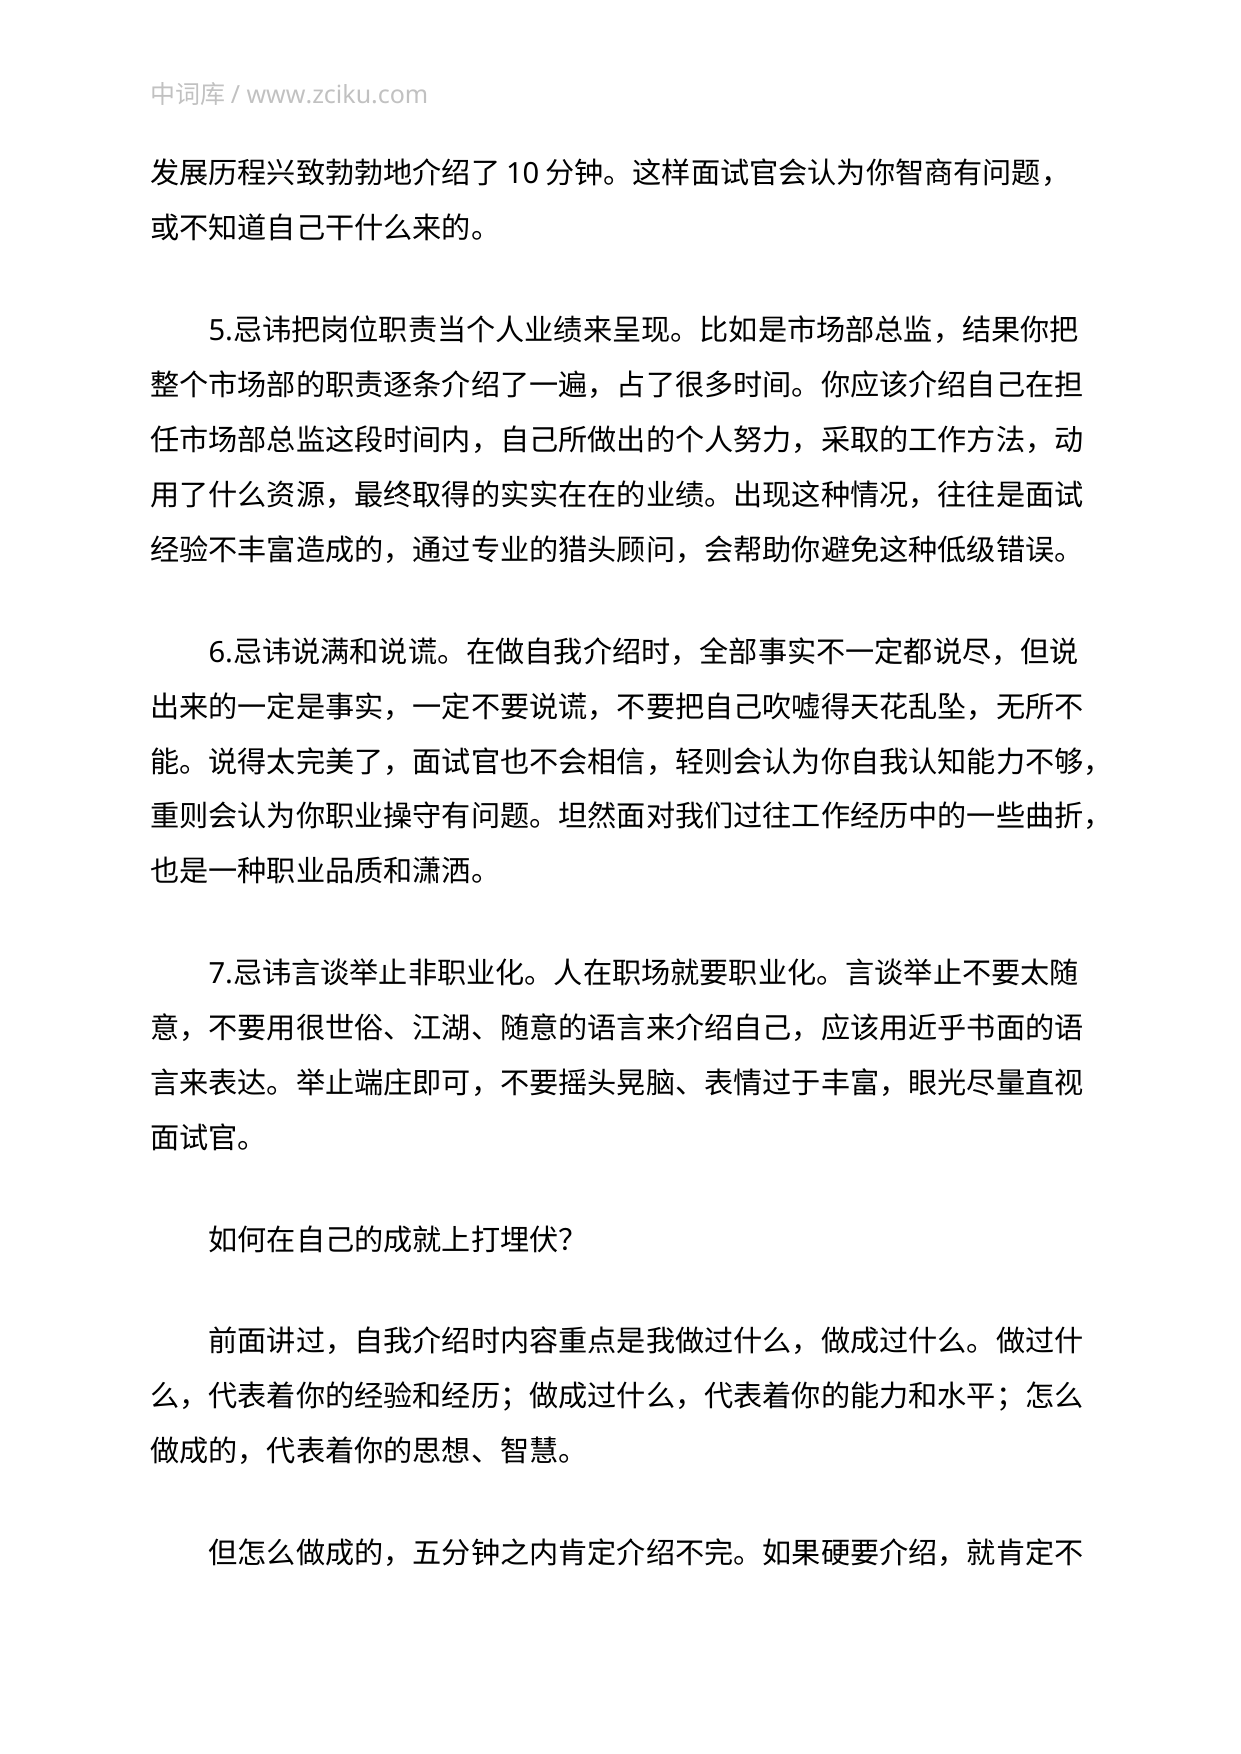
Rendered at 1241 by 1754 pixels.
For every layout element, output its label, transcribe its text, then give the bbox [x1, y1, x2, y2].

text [150, 1529, 1090, 1572]
text 5.忌讳把岗位职责当个人业绩来呈现。比如是市场部总监，结果你把整个市场部的职责逐条介绍了一遍，占了很多时间。你应该介绍自己在担任市场部总监这段时间内，自己所做出的个人努力，采取的工作方法，动用了什么资源，最终取得的实实在在的业绩。出现这种情况，往往是面试经验不丰富造成的，通过专业的猎头顾问，会帮助你避免这种低级错误。 [150, 307, 1090, 569]
text 6.忌讳说满和说谎。在做自我介绍时，全部事实不一定都说尽，但说出来的一定是事实，一定不要说谎，不要把自己吹嘘得天花乱坠，无所不能。说得太完美了，面试官也不会相信，轻则会认为你自我认知能力不够，重则会认为你职业操守有问题。坦然面对我们过往工作经历中的一些曲折，也是一种职业品质和潇洒。 [150, 628, 1090, 890]
text 前面讲过，自我介绍时内容重点是我做过什么，做成过什么。做过什么，代表着你的经验和经历；做成过什么，代表着你的能力和水平；怎么做成的，代表着你的思想、智慧。 [150, 1318, 1090, 1470]
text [150, 150, 1090, 247]
text 7.忌讳言谈举止非职业化。人在职场就要职业化。言谈举止不要太随意，不要用很世俗、江湖、随意的语言来介绍自己，应该用近乎书面的语言来表达。举止端庄即可，不要摇头晃脑、表情过于丰富，眼光尽量直视面试官。 [150, 950, 1090, 1157]
text 如何在自己的成就上打埋伏？ [150, 1216, 1090, 1258]
